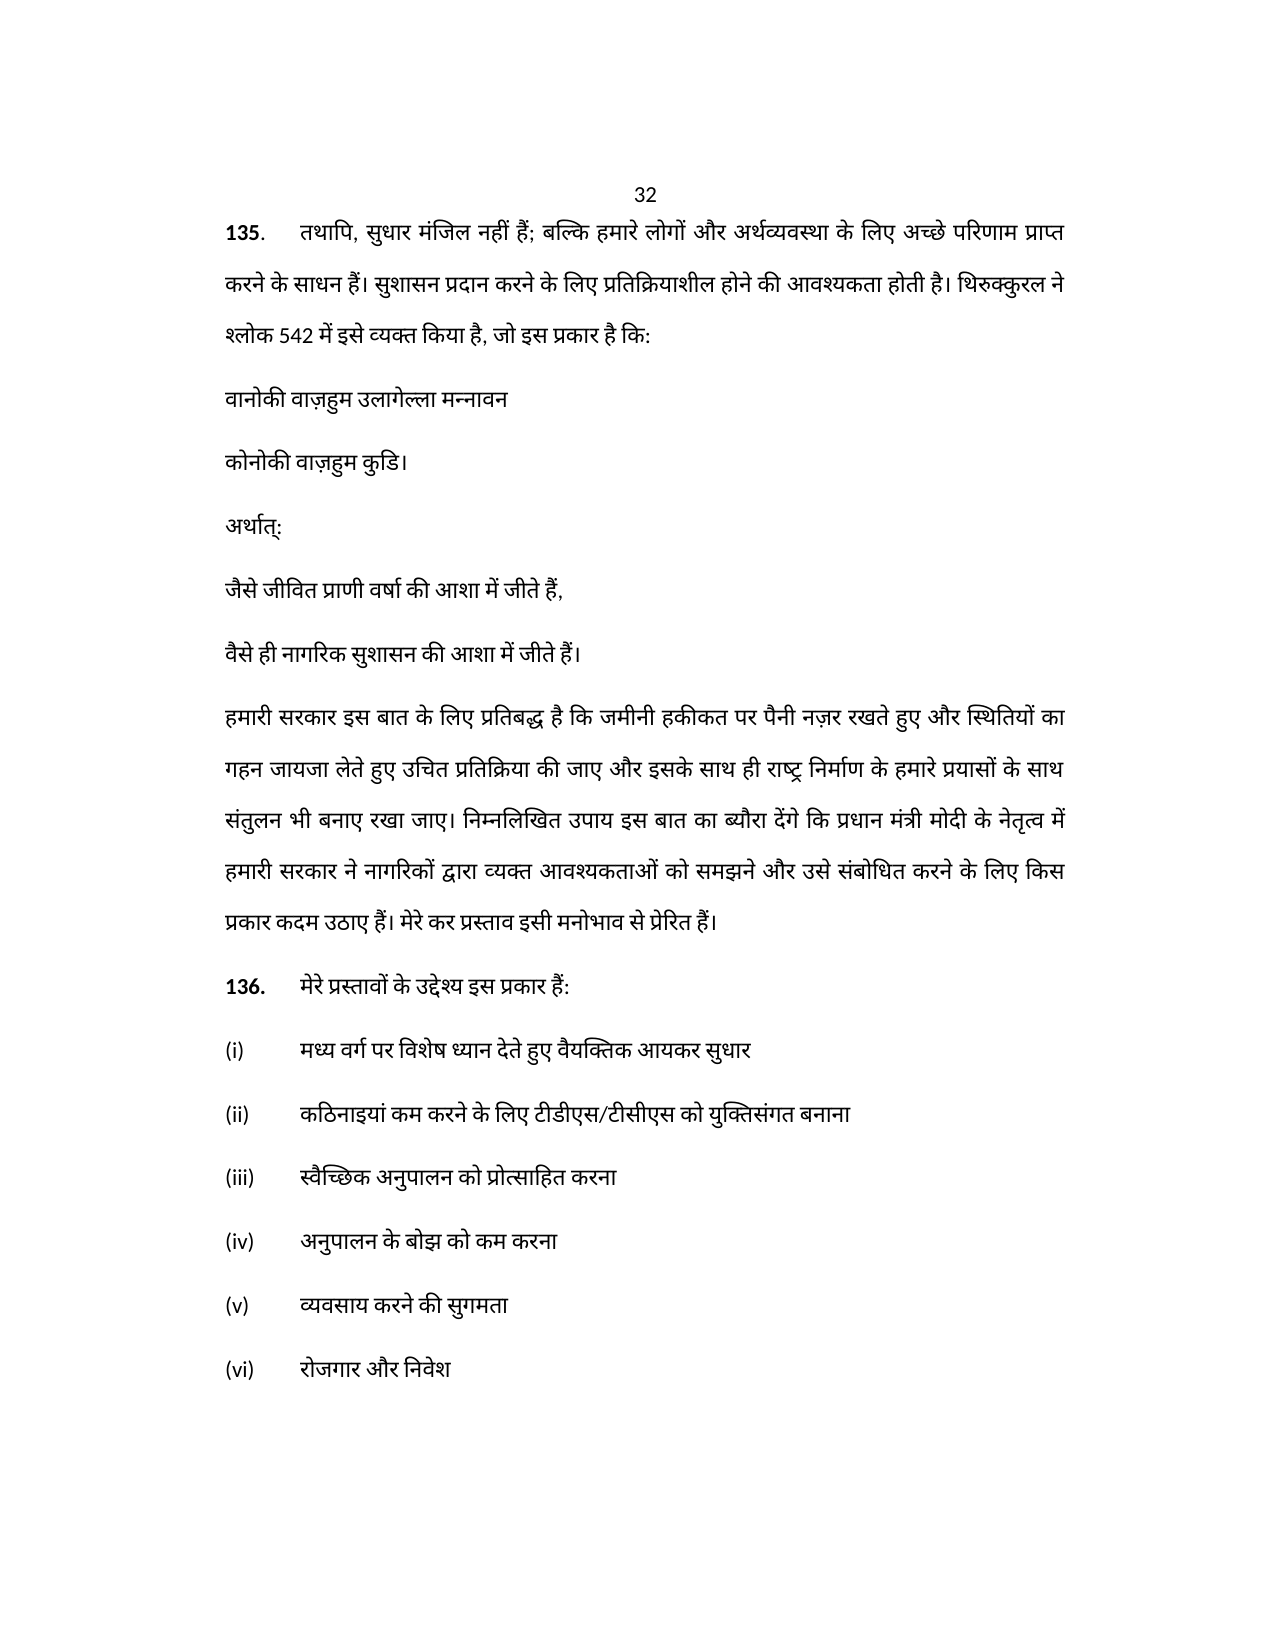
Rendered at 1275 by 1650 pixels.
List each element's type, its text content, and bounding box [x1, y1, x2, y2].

text (vi) रोजगार और निवेश [225, 1355, 1065, 1383]
text (iii) स्वैच्छिक अनुपालन को प्रोत्साहित करना [225, 1163, 1065, 1191]
text (iv) अनुपालन के बोझ को कम करना [225, 1227, 1065, 1255]
text 135. तथापि, सुधार मंजिल नहीं हैं; बल्कि हमारे लोगों और अर्थव्यवस्था के लिए अच्छे परिणाम प्राप्त करने के साधन हैं। सुशासन प्रदान करने के लिए प्रतिक्रियाशील होने की आवश्‍यकता होती है। थिरुक्‍कुरल ने श्‍लोक 542 में इसे व्‍यक्‍त किया है, जो इस प्रकार है कि: [225, 218, 1065, 349]
text 136. मेरे प्रस्तावों के उद्देश्य इस प्रकार हैं: [225, 972, 1065, 1000]
text (ii) कठिनाइयां कम करने के लिए टीडीएस/टीसीएस को युक्तिसंगत बनाना [225, 1100, 1065, 1128]
text अर्थात्: [225, 512, 1065, 540]
text (v) व्यवसाय करने की सुगमता [225, 1291, 1065, 1319]
text (i) मध्य वर्ग पर विशेष ध्यान देते हुए वैयक्तिक आयकर सुधार [225, 1036, 1065, 1064]
text कोनोकी वाज़हुम कुडि। [225, 448, 1065, 476]
text हमारी सरकार इस बात के लिए प्रतिबद्ध है कि जमीनी हकीकत पर पैनी नज़र रखते हुए और स्थितियों का गहन जायजा लेते हुए उचित प्रतिक्रिया की जाए और इसके साथ ही राष्‍ट्र निर्माण के हमारे प्रयासों के साथ संतुलन भी बनाए रखा जाए। निम्‍नलिखित उपाय इस बात का ब्‍यौरा देंगे कि प्रधान मंत्री मोदी के नेतृत्‍व में हमारी सरकार ने नागरिकों द्वारा व्‍यक्‍त आवश्‍यकताओं को समझने और उसे संबोधित करने के लिए किस प्रकार कदम उठाए हैं। मेरे कर प्रस्‍ताव इसी मनोभाव से प्रेरित हैं। [225, 703, 1065, 936]
text वानोकी वाज़हुम उलागेल्‍ला मन्‍नावन [225, 385, 1065, 413]
text जैसे जीवित प्राणी वर्षा की आशा में जीते हैं, [225, 576, 1065, 604]
text वैसे ही नागरिक सुशासन की आशा में जीते हैं। [225, 640, 1065, 668]
